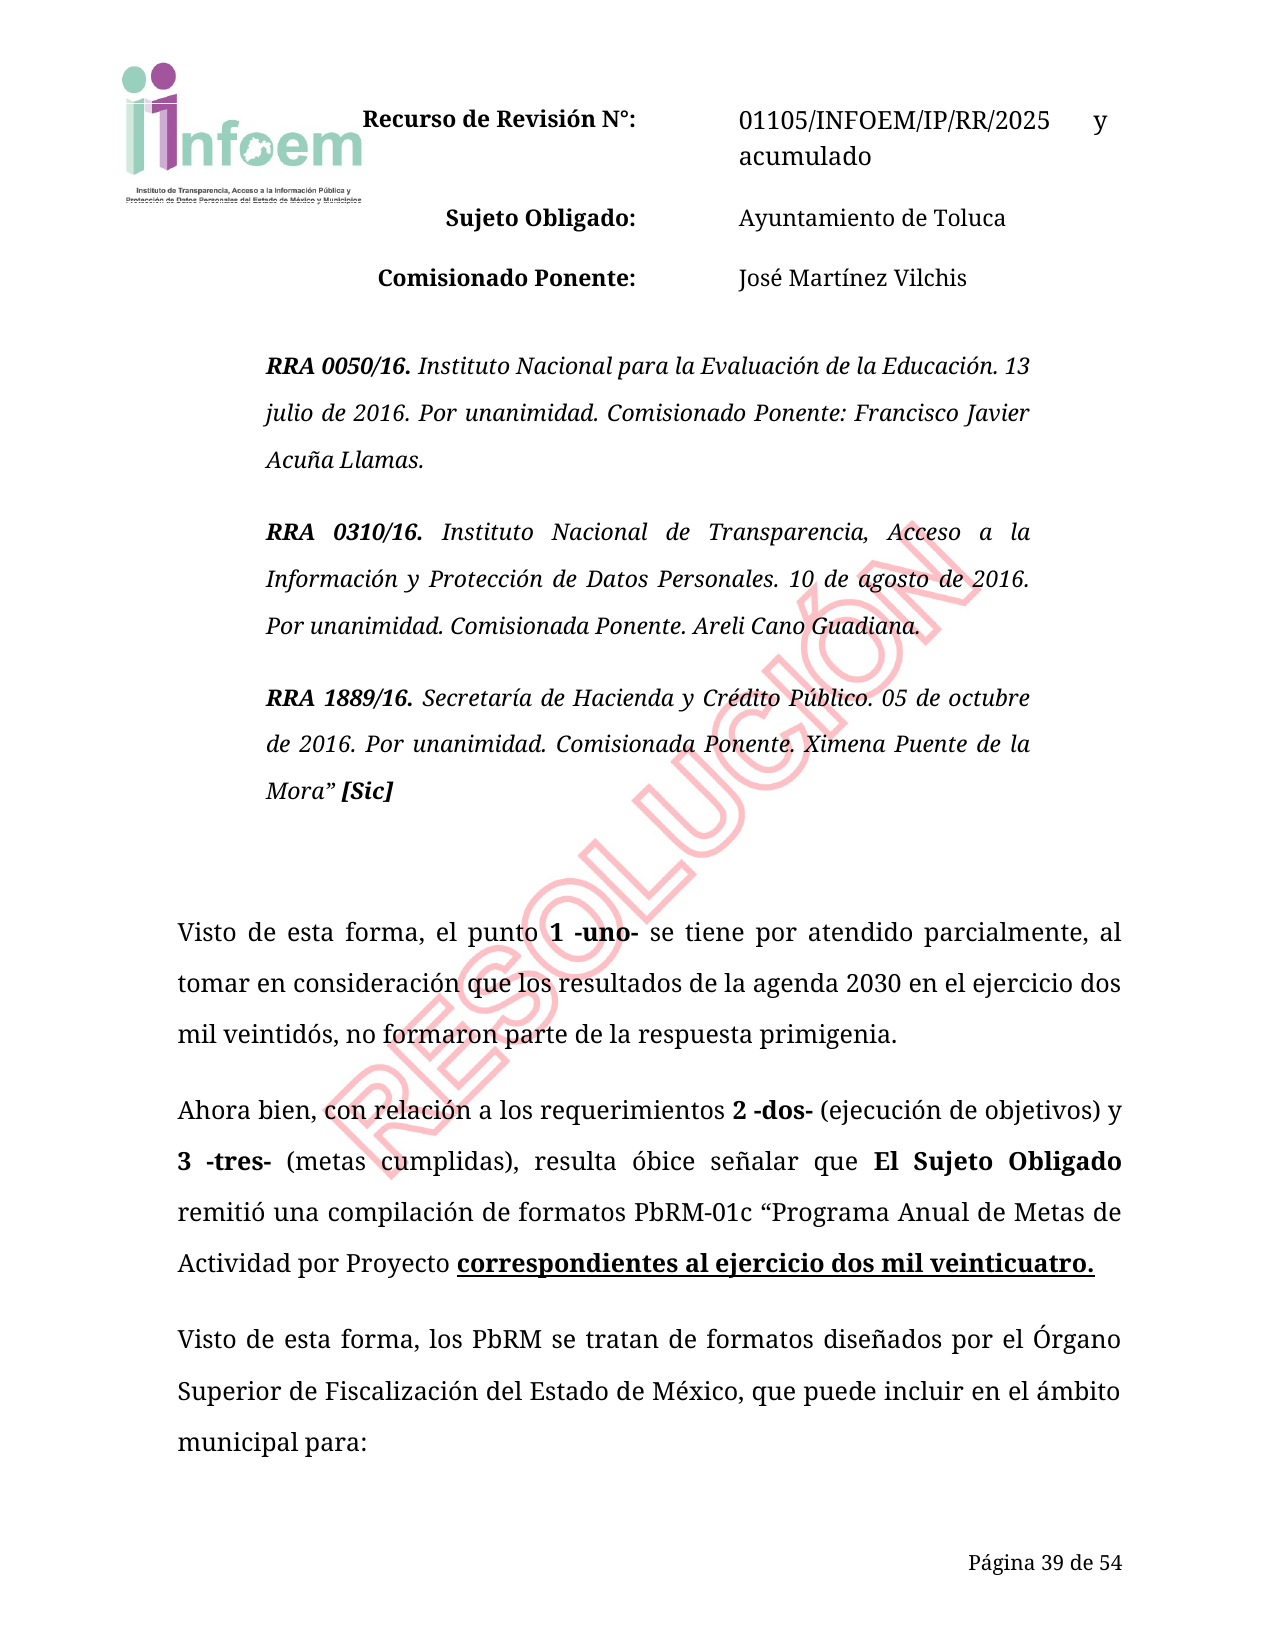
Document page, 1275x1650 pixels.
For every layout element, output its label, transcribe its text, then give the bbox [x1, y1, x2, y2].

text RRA 1889/16. Secretaría de Hacienda y Crédito Público. 05 de octubre de 2016. Por unanimidad. Comisionada Ponente. Ximena Puente de la Mora” [Sic] [266, 682, 1033, 807]
text RRA 0050/16. Instituto Nacional para la Evaluación de la Educación. 13 julio de 2016. Por unanimidad. Comisionado Ponente: Francisco Javier Acuña Llamas. [266, 350, 1033, 475]
text Visto de esta forma, el punto 1 -uno- se tiene por atendido parcialmente, al tomar en consideración que los resultados de la agenda 2030 en el ejercicio dos mil veintidós, no formaron parte de la respuesta primigenia. [177, 915, 1122, 1051]
picture [3, 2, 1268, 1650]
text Ahora bien, con relación a los requerimientos 2 -dos- (ejecución de objetivos) y 3 -tres- (metas cumplidas), resulta óbice señalar que El Sujeto Obligado remitió una compilación de formatos PbRM-01c “Programa Anual de Metas de Actividad por Proyecto correspondientes al ejercicio dos mil veinticuatro. [177, 1093, 1122, 1280]
text RRA 0310/16. Instituto Nacional de Transparencia, Acceso a la Información y Protección de Datos Personales. 10 de agosto de 2016. Por unanimidad. Comisionada Ponente. Areli Cano Guadiana. [266, 516, 1033, 641]
text Visto de esta forma, los PbRM se tratan de formatos diseñados por el Órgano Superior de Fiscalización del Estado de México, que puede incluir en el ámbito municipal para: [177, 1322, 1122, 1458]
